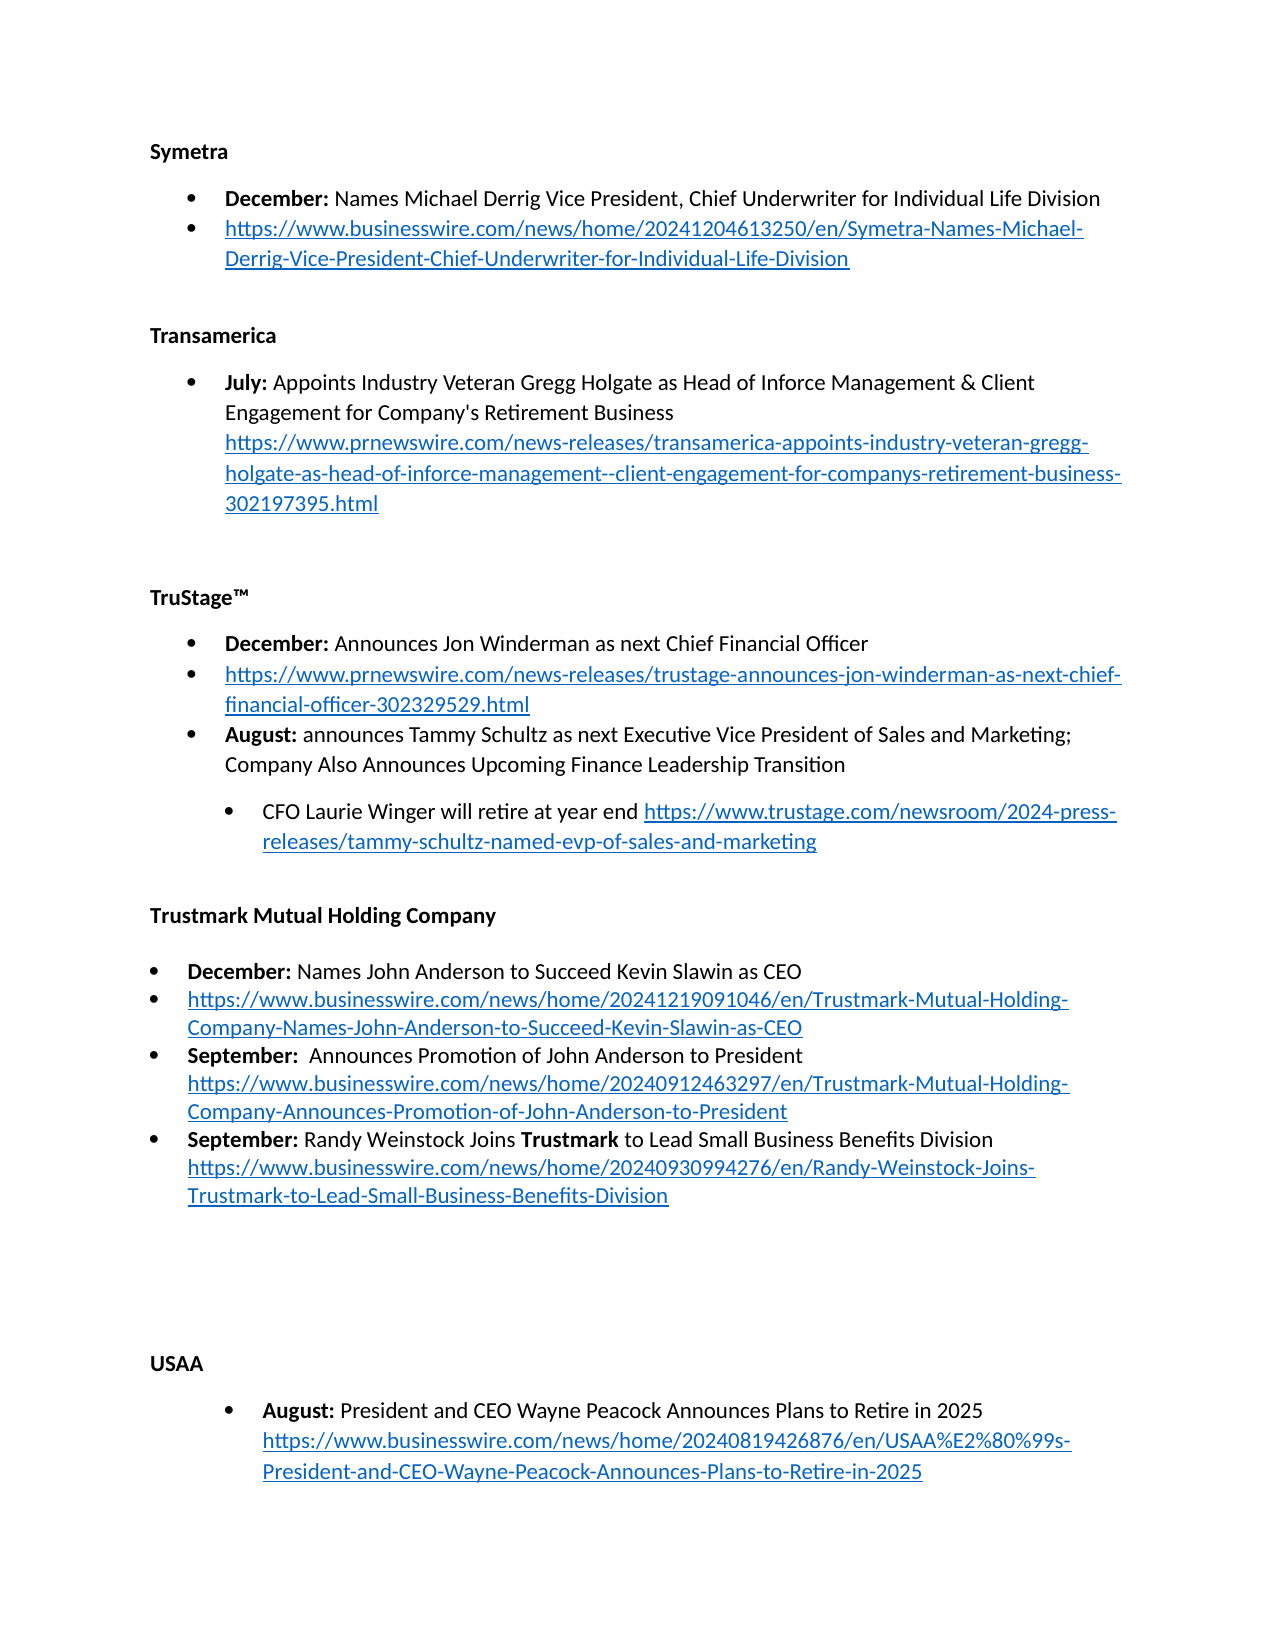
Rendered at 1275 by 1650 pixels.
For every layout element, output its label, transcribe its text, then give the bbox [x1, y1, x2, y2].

text TruStage™ [150, 583, 1125, 611]
list https://www.prnewswire.com/news-releases/trustage-announces-jon-winderman-as-next-chief-financial-officer-302329529.html [187, 660, 1125, 718]
text Transamerica [150, 321, 1125, 349]
text USAA [150, 1349, 1125, 1378]
list December: Announces Jon Winderman as next Chief Financial Officer [187, 629, 1125, 658]
list https://www.businesswire.com/news/home/20241204613250/en/Symetra-Names-Michael-Derrig-Vice-President-Chief-Underwriter-for-Individual-Life-Division [187, 214, 1125, 272]
list July: Appoints Industry Veteran Gregg Holgate as Head of Inforce Management & Client Engagement for Company's Retirement Business https://www.prnewswire.com/news-releases/transamerica-appoints-industry-veteran-gregg-holgate-as-head-of-inforce-management--client-engagement-for-companys-retirement-business-302197395.html [187, 368, 1125, 517]
text Symetra [150, 137, 1125, 165]
list December: Names John Anderson to Succeed Kevin Slawin as CEO [150, 957, 1125, 985]
list https://www.businesswire.com/news/home/20241219091046/en/Trustmark-Mutual-Holding-Company-Names-John-Anderson-to-Succeed-Kevin-Slawin-as-CEO [150, 985, 1125, 1041]
list September: Randy Weinstock Joins Trustmark to Lead Small Business Benefits Division https://www.businesswire.com/news/home/20240930994276/en/Randy-Weinstock-Joins-Trustmark-to-Lead-Small-Business-Benefits-Division [150, 1125, 1125, 1209]
list August: announces Tammy Schultz as next Executive Vice President of Sales and Marketing; Company Also Announces Upcoming Finance Leadership Transition [187, 720, 1125, 778]
list December: Names Michael Derrig Vice President, Chief Underwriter for Individual Life Division [187, 184, 1125, 212]
text Trustmark Mutual Holding Company [150, 901, 1125, 929]
list August: President and CEO Wayne Peacock Announces Plans to Retire in 2025 https://www.businesswire.com/news/home/20240819426876/en/USAA%E2%80%99s-President-and-CEO-Wayne-Peacock-Announces-Plans-to-Retire-in-2025 [225, 1396, 1125, 1485]
list September: Announces Promotion of John Anderson to President https://www.businesswire.com/news/home/20240912463297/en/Trustmark-Mutual-Holding-Company-Announces-Promotion-of-John-Anderson-to-President [150, 1041, 1125, 1125]
list CFO Laurie Winger will retire at year end https://www.trustage.com/newsroom/2024-press-releases/tammy-schultz-named-evp-of-sales-and-marketing [225, 797, 1125, 856]
